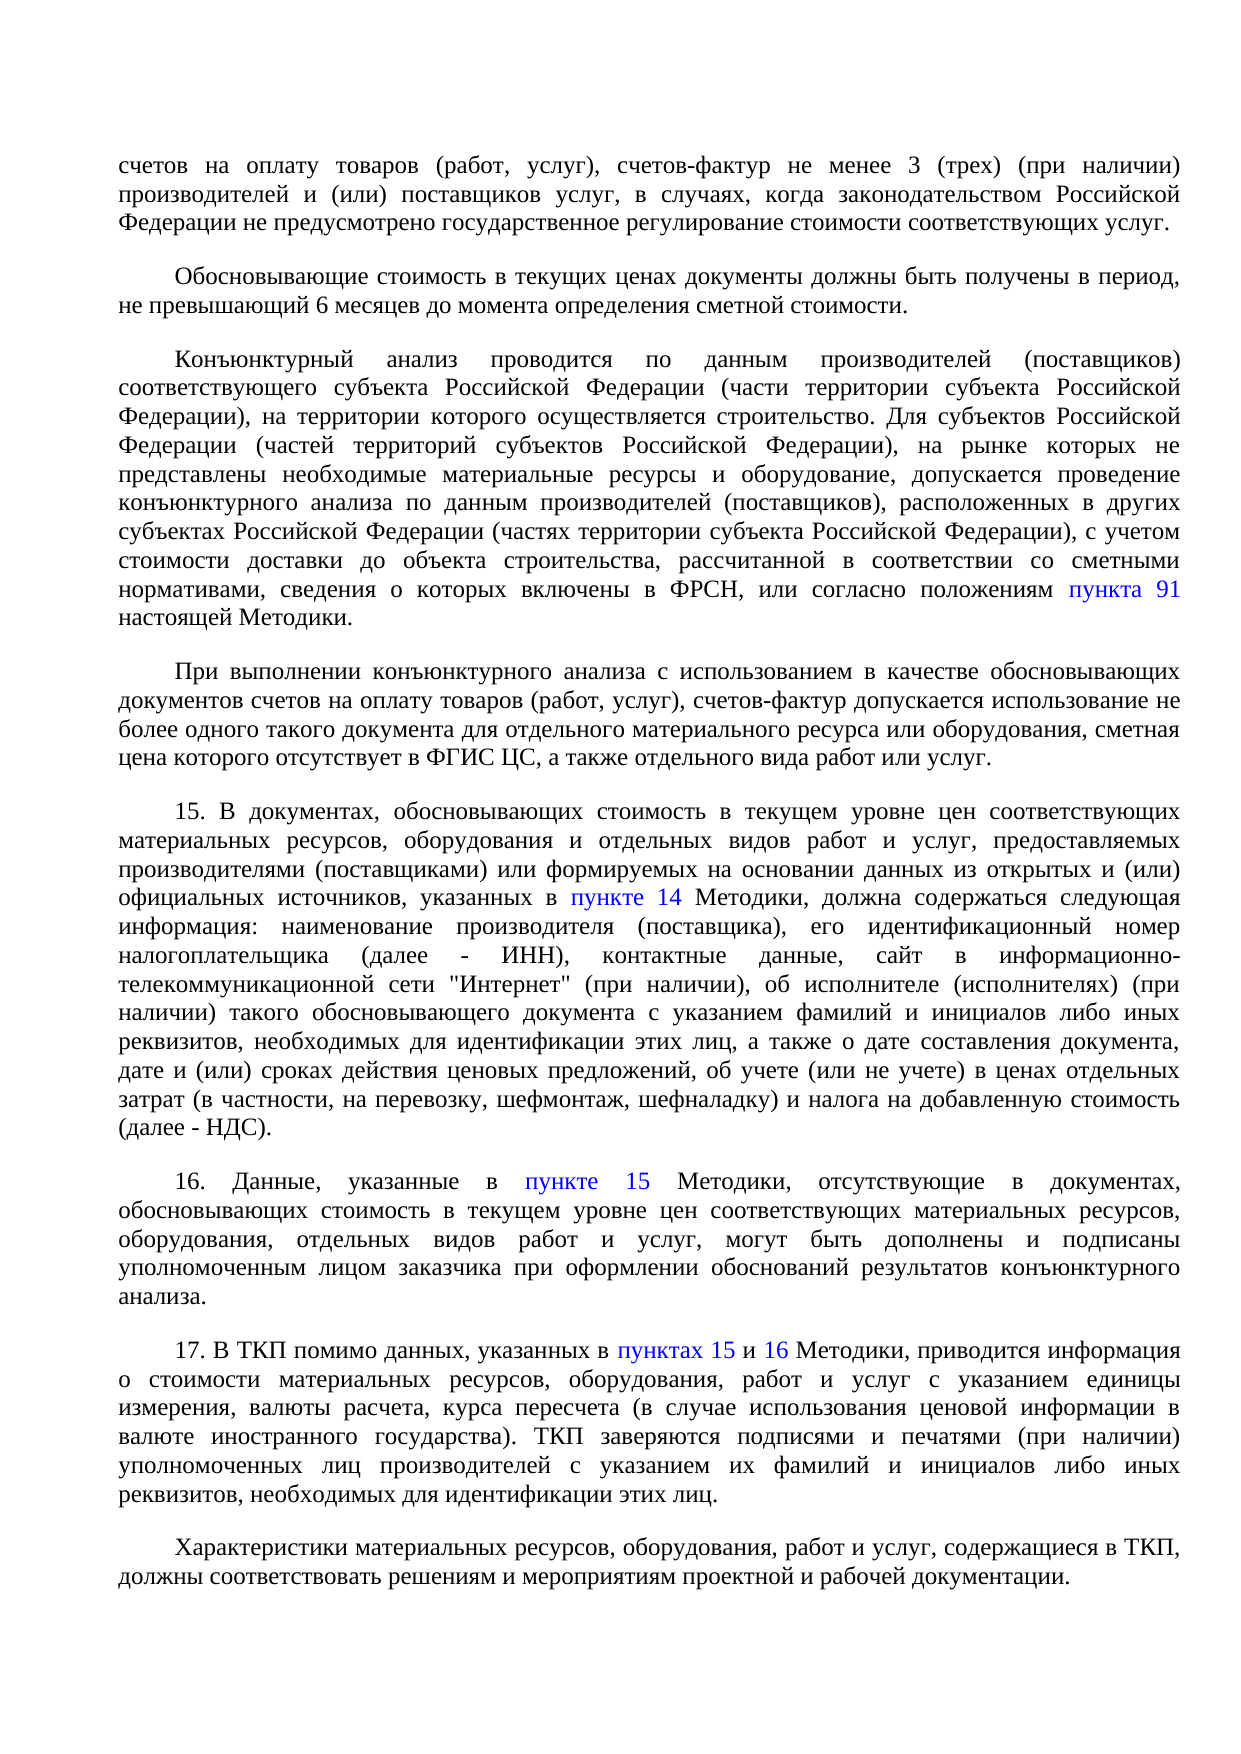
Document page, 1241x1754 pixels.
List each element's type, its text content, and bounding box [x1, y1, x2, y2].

text 16. Данные, указанные в пункте 15 Методики, отсутствующие в документах, обосновывающих стоимость в текущем уровне цен соответствующих материальных ресурсов, оборудования, отдельных видов работ и услуг, могут быть дополнены и подписаны уполномоченным лицом заказчика при оформлении обоснований результатов конъюнктурного анализа. [118, 1166, 1181, 1310]
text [118, 150, 1181, 236]
text 15. В документах, обосновывающих стоимость в текущем уровне цен соответствующих материальных ресурсов, оборудования и отдельных видов работ и услуг, предоставляемых производителями (поставщиками) или формируемых на основании данных из открытых и (или) официальных источников, указанных в пункте 14 Методики, должна содержаться следующая информация: наименование производителя (поставщика), его идентификационный номер налогоплательщика (далее - ИНН), контактные данные, сайт в информационно-телекоммуникационной сети "Интернет" (при наличии), об исполнителе (исполнителях) (при наличии) такого обосновывающего документа с указанием фамилий и инициалов либо иных реквизитов, необходимых для идентификации этих лиц, а также о дате составления документа, дате и (или) сроках действия ценовых предложений, об учете (или не учете) в ценах отдельных затрат (в частности, на перевозку, шефмонтаж, шефналадку) и налога на добавленную стоимость (далее - НДС). [118, 796, 1181, 1141]
text Характеристики материальных ресурсов, оборудования, работ и услуг, содержащиеся в ТКП, должны соответствовать решениям и мероприятиям проектной и рабочей документации. [118, 1532, 1181, 1590]
text При выполнении конъюнктурного анализа с использованием в качестве обосновывающих документов счетов на оплату товаров (работ, услуг), счетов-фактур допускается использование не более одного такого документа для отдельного материального ресурса или оборудования, сметная цена которого отсутствует в ФГИС ЦС, а также отдельного вида работ или услуг. [118, 656, 1181, 771]
text Конъюнктурный анализ проводится по данным производителей (поставщиков) соответствующего субъекта Российской Федерации (части территории субъекта Российской Федерации), на территории которого осуществляется строительство. Для субъектов Российской Федерации (частей территорий субъектов Российской Федерации), на рынке которых не представлены необходимые материальные ресурсы и оборудование, допускается проведение конъюнктурного анализа по данным производителей (поставщиков), расположенных в других субъектах Российской Федерации (частях территории субъекта Российской Федерации), с учетом стоимости доставки до объекта строительства, рассчитанной в соответствии со сметными нормативами, сведения о которых включены в ФРСН, или согласно положениям пункта 91 настоящей Методики. [118, 344, 1181, 631]
text Обосновывающие стоимость в текущих ценах документы должны быть получены в период, не превышающий 6 месяцев до момента определения сметной стоимости. [118, 261, 1181, 319]
text 17. В ТКП помимо данных, указанных в пунктах 15 и 16 Методики, приводится информация о стоимости материальных ресурсов, оборудования, работ и услуг с указанием единицы измерения, валюты расчета, курса пересчета (в случае использования ценовой информации в валюте иностранного государства). ТКП заверяются подписями и печатями (при наличии) уполномоченных лиц производителей с указанием их фамилий и инициалов либо иных реквизитов, необходимых для идентификации этих лиц. [118, 1335, 1181, 1507]
